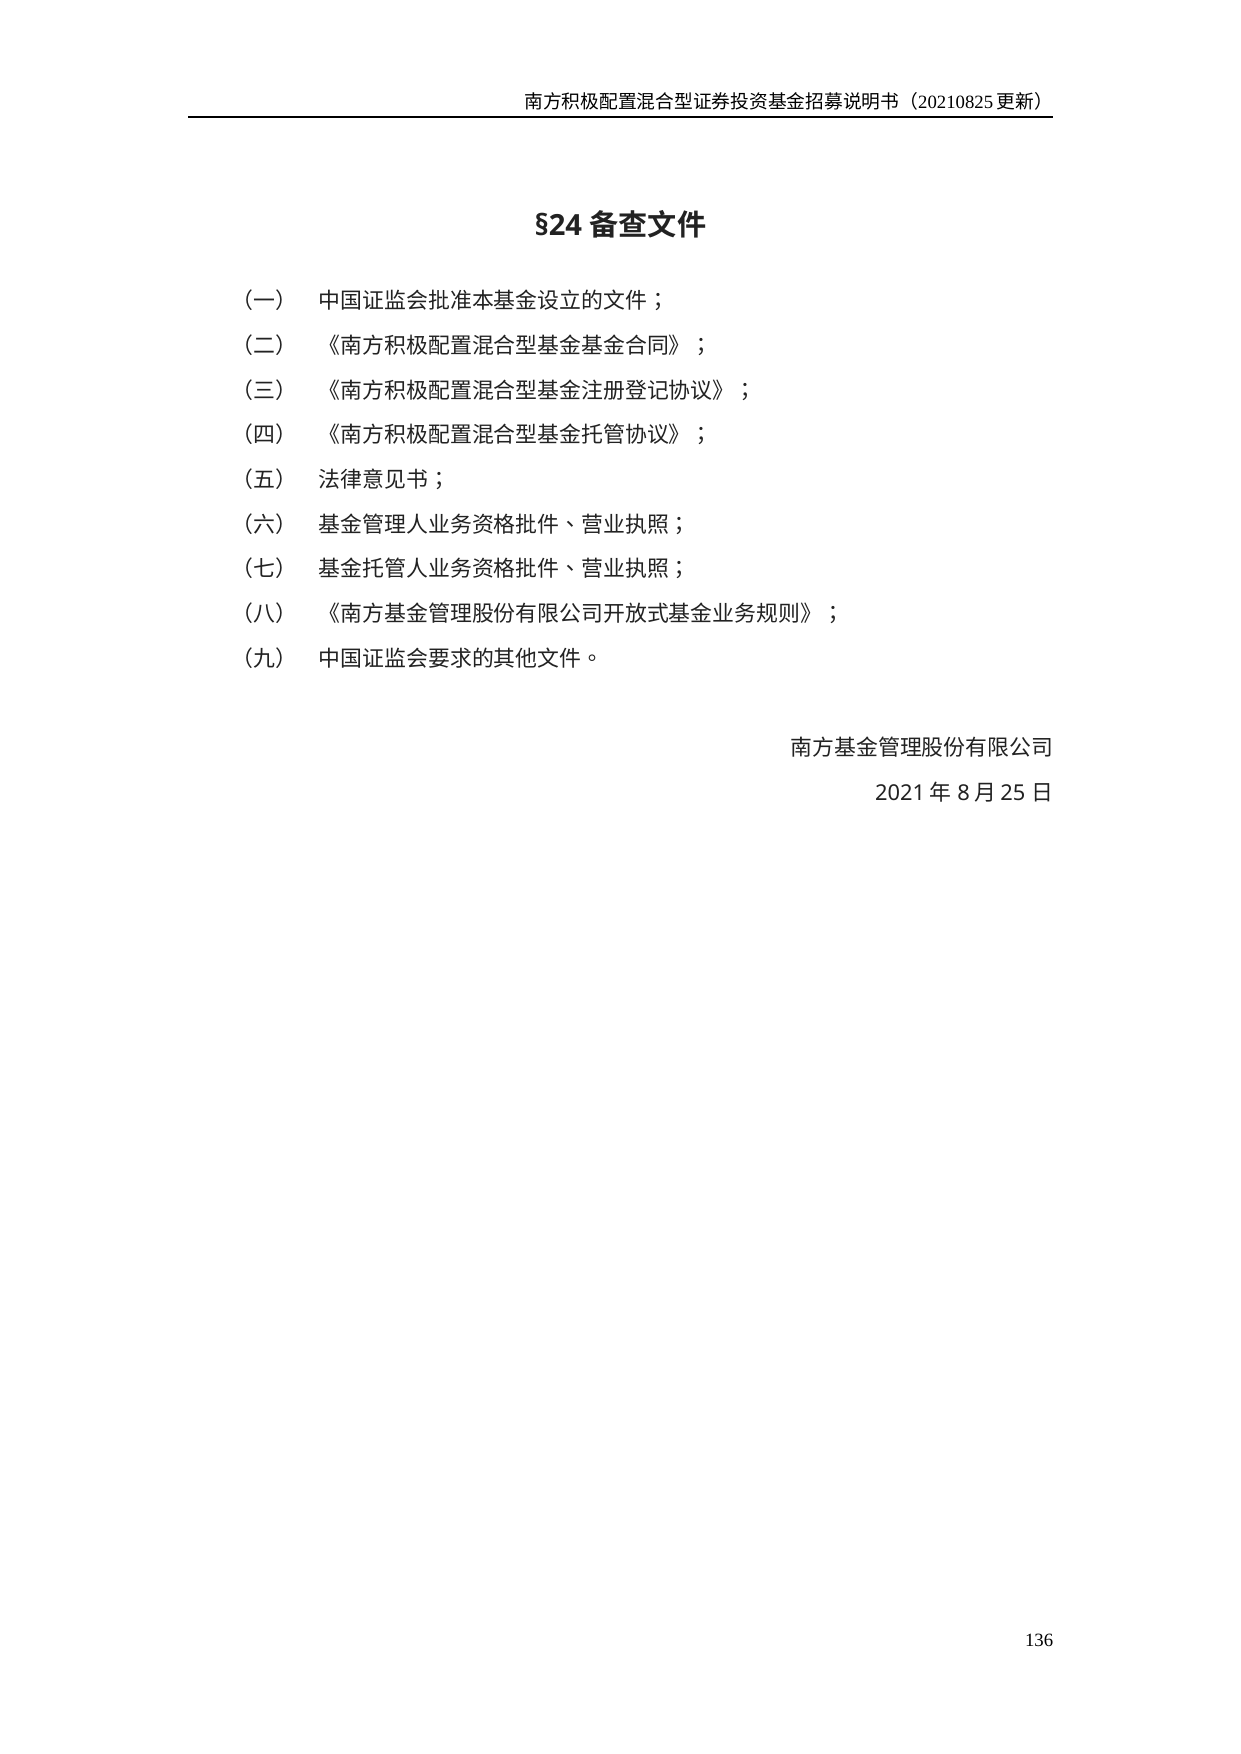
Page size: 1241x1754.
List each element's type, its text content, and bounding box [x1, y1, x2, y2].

text （一） 中国证监会批准本基金设立的文件； [187, 285, 1053, 315]
text （四） 《南方积极配置混合型基金托管协议》； [187, 419, 1053, 449]
text （五） 法律意见书； [187, 464, 1053, 494]
text （二） 《南方积极配置混合型基金基金合同》； [187, 330, 1053, 360]
text 2021年 8月25 日 [187, 777, 1053, 807]
text （九） 中国证监会要求的其他文件。 [187, 643, 1053, 673]
text （八） 《南方基金管理股份有限公司开放式基金业务规则》； [187, 598, 1053, 628]
text §24 备查文件 [187, 191, 1053, 256]
text 南方基金管理股份有限公司 [187, 732, 1053, 762]
text （三） 《南方积极配置混合型基金注册登记协议》； [187, 375, 1053, 404]
text （七） 基金托管人业务资格批件、营业执照； [187, 553, 1053, 583]
text （六） 基金管理人业务资格批件、营业执照； [187, 509, 1053, 538]
